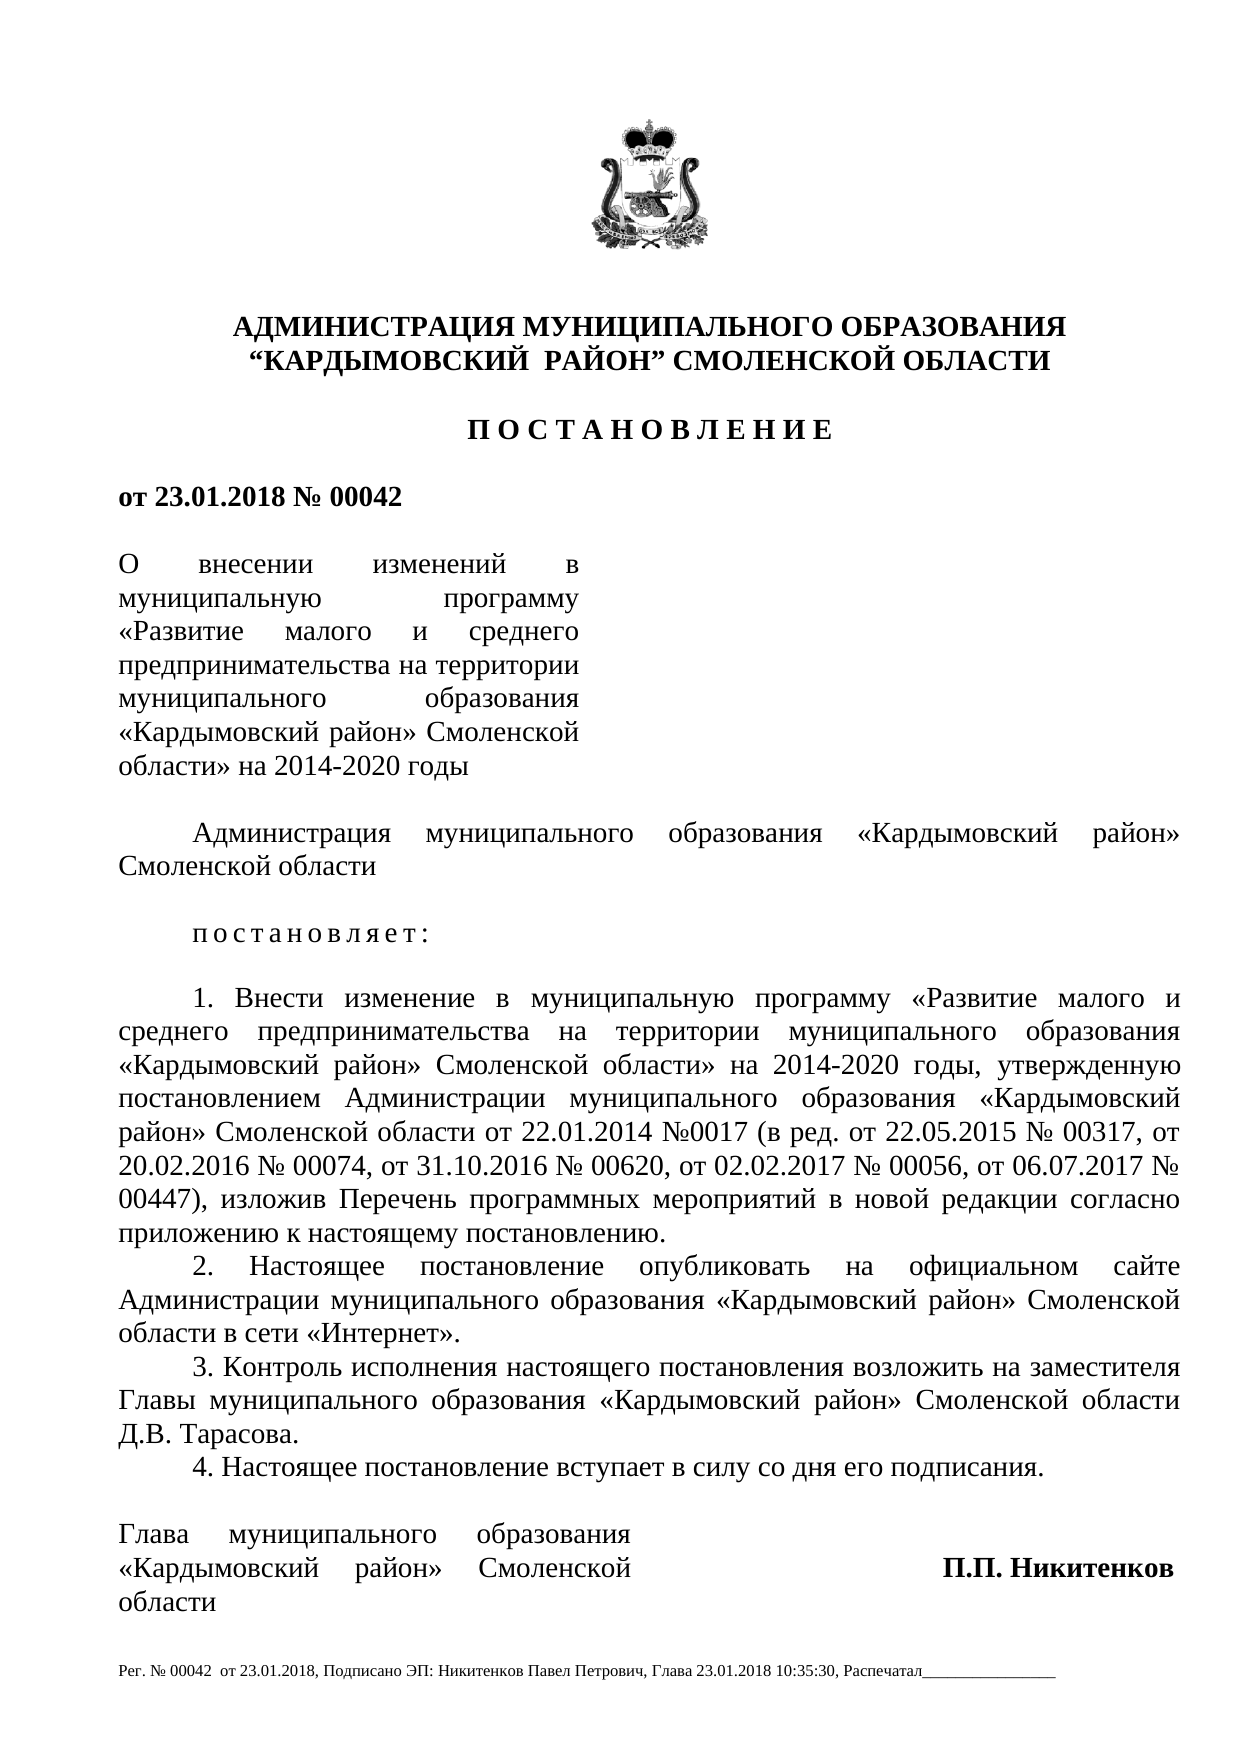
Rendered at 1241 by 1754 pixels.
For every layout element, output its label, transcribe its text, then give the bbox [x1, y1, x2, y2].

table_header Глава муниципального образования «Кардымовский район» Смоленской области [107, 1517, 649, 1617]
text от 23.01.2018 № 00042 [118, 479, 1181, 513]
text АДМИНИСТРАЦИЯ МУНИЦИПАЛЬНОГО ОБРАЗОВАНИЯ [118, 309, 1181, 343]
text “КАРДЫМОВСКИЙ РАЙОН” СМОЛЕНСКОЙ ОБЛАСТИ [118, 343, 1181, 376]
table_header П.П. Никитенков [650, 1517, 1192, 1617]
text 2. Настоящее постановление опубликовать на официальном сайте Администрации муниципального образования «Кардымовский район» Смоленской области в сети «Интернет». [118, 1248, 1181, 1349]
picture [585, 118, 714, 259]
text 4. Настоящее постановление вступает в силу со дня его подписания. [118, 1449, 1181, 1483]
text П О С Т А Н О В Л Е Н И Е [118, 412, 1181, 446]
text 1. Внести изменение в муниципальную программу «Развитие малого и среднего предпринимательства на территории муниципального образования «Кардымовский район» Смоленской области» на 2014-2020 годы, утвержденную постановлением Администрации муниципального образования «Кардымовский район» Смоленской области от 22.01.2014 №0017 (в ред. от 22.05.2015 № 00317, от 20.02.2016 № 00074, от 31.10.2016 № 00620, от 02.02.2017 № 00056, от 06.07.2017 № 00447), изложив Перечень программных мероприятий в новой редакции согласно приложению к настоящему постановлению. [118, 980, 1181, 1248]
table_header О внесении изменений в муниципальную программу «Развитие малого и среднего предпринимательства на территории муниципального образования «Кардымовский район» Смоленской области» на 2014-2020 годы [107, 546, 591, 781]
text постановляет: [118, 915, 1181, 949]
text Администрация муниципального образования «Кардымовский район» Смоленской области [118, 815, 1181, 882]
text 3. Контроль исполнения настоящего постановления возложить на заместителя Главы муниципального образования «Кардымовский район» Смоленской области Д.В. Тарасова. [118, 1349, 1181, 1449]
